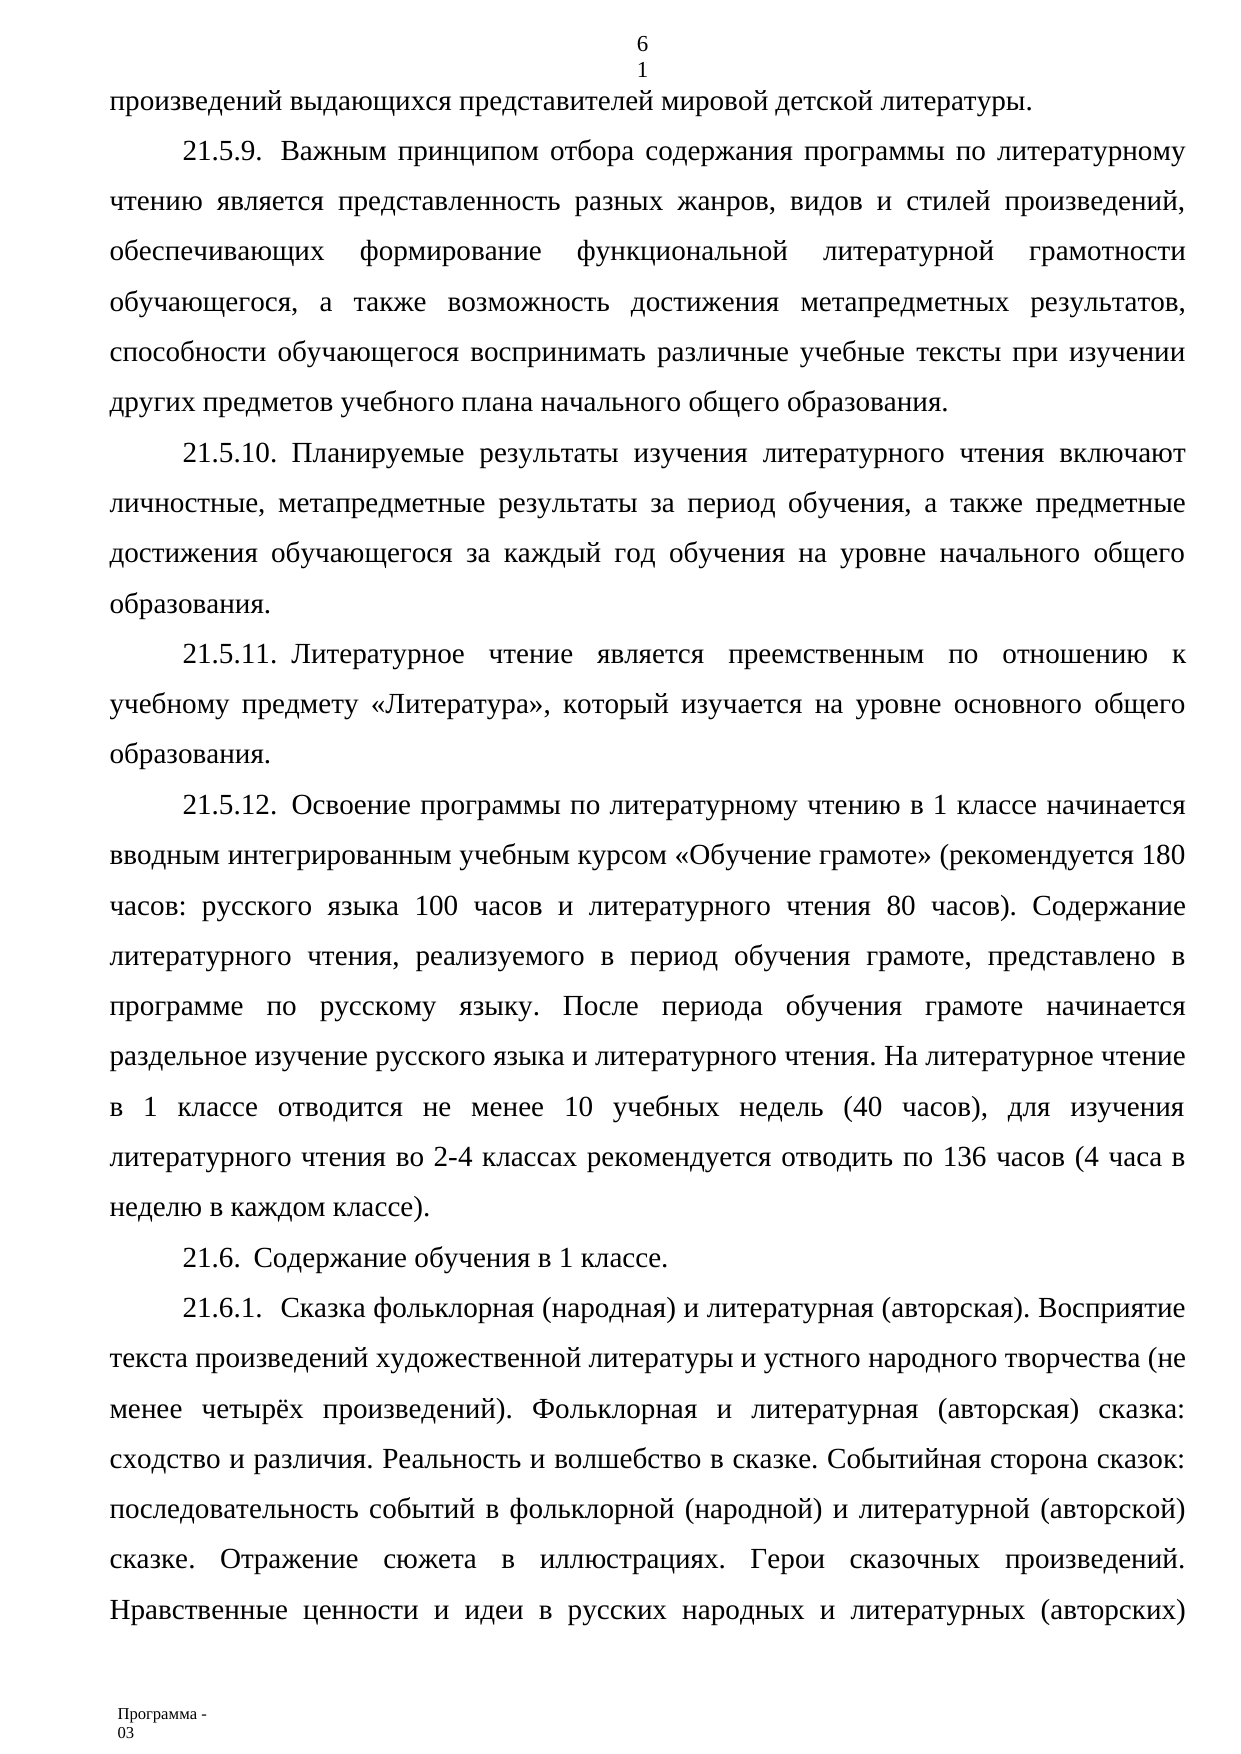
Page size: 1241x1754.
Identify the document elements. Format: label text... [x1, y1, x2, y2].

text произведений выдающихся представителей мировой детской литературы. [109, 83, 1187, 116]
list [109, 1290, 1187, 1626]
list Литературное чтение является преемственным по отношению к учебному предмету «Литература», который изучается на уровне основного общего образования. [109, 636, 1187, 770]
list Важным принципом отбора содержания программы по литературному чтению является представленность разных жанров, видов и стилей произведений, обеспечивающих формирование функциональной литературной грамотности обучающегося, а также возможность достижения метапредметных результатов, способности обучающегося воспринимать различные учебные тексты при изучении других предметов учебного плана начального общего образования. [109, 133, 1187, 418]
list Содержание обучения в 1 классе. [109, 1240, 1187, 1273]
list Освоение программы по литературному чтению в 1 классе начинается вводным интегрированным учебным курсом «Обучение грамоте» (рекомендуется 180 часов: русского языка 100 часов и литературного чтения 80 часов). Содержание литературного чтения, реализуемого в период обучения грамоте, представлено в программе по русскому языку. После периода обучения грамоте начинается раздельное изучение русского языка и литературного чтения. На литературное чтение в 1 классе отводится не менее 10 учебных недель (40 часов), для изучения литературного чтения во 2-4 классах рекомендуется отводить по 136 часов (4 часа в неделю в каждом классе). [109, 787, 1187, 1223]
list Планируемые результаты изучения литературного чтения включают личностные, метапредметные результаты за период обучения, а также предметные достижения обучающегося за каждый год обучения на уровне начального общего образования. [109, 435, 1187, 619]
